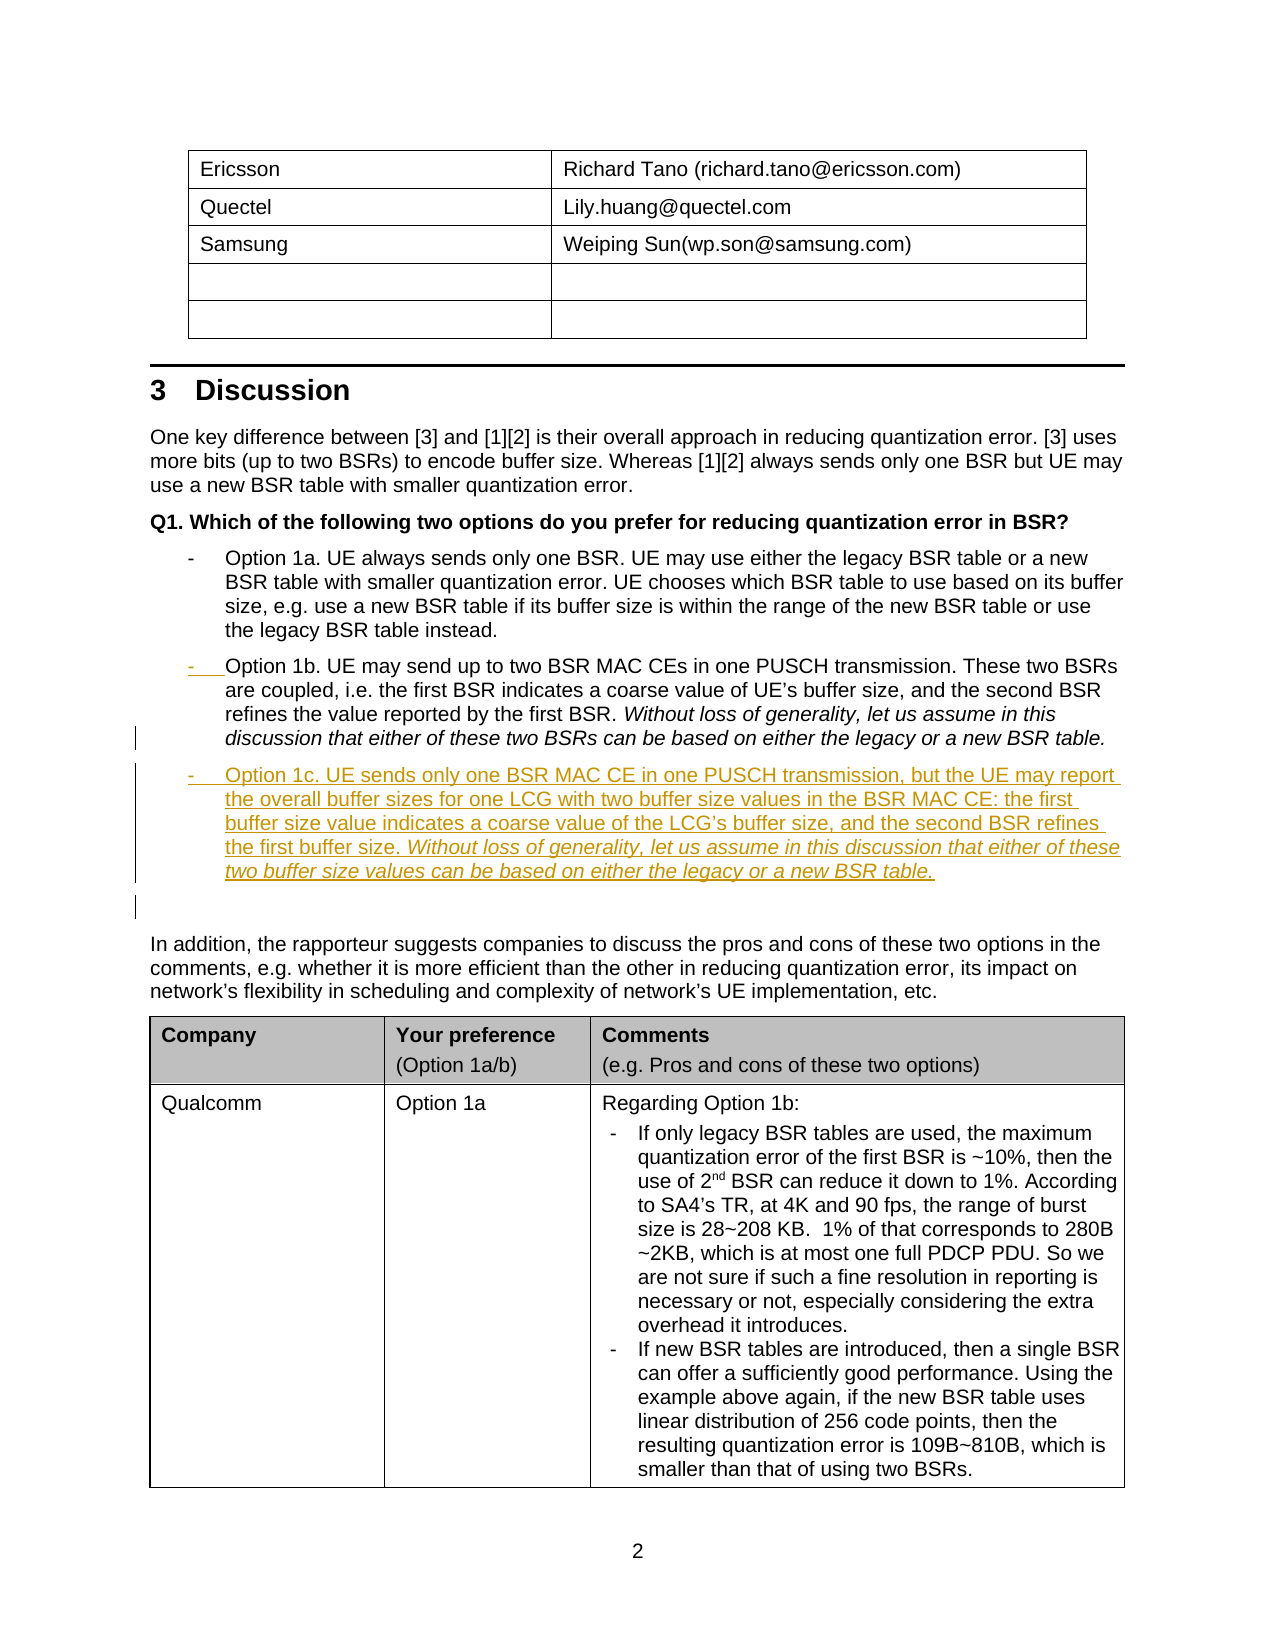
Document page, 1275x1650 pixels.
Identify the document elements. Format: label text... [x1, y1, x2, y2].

table_cell Samsung [189, 226, 551, 262]
text Q1. Which of the following two options do you prefer for reducing quantization error in BSR? [150, 509, 1125, 533]
list Option 1a. UE always sends only one BSR. UE may use either the legacy BSR table or a new BSR table with smaller quantization error. UE chooses which BSR table to use based on its buffer size, e.g. use a new BSR table if its buffer size is within the range of the new BSR table or use the legacy BSR table instead. [187, 546, 1125, 642]
table_header Your preference (Option 1a/b) [385, 1017, 590, 1083]
subtitle Discussion [150, 367, 1125, 406]
table_cell Qualcomm [151, 1085, 384, 1487]
table_cell [552, 301, 1086, 337]
text One key difference between [3] and [1][2] is their overall approach in reducing quantization error. [3] uses more bits (up to two BSRs) to encode buffer size. Whereas [1][2] always sends only one BSR but UE may use a new BSR table with smaller quantization error. [150, 425, 1125, 497]
table_header Company [151, 1017, 384, 1083]
table_cell [552, 264, 1086, 300]
table_cell [189, 301, 551, 337]
table_cell Quectel [189, 189, 551, 225]
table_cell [591, 1085, 1124, 1487]
table_cell Ericsson [189, 151, 551, 187]
table_cell Richard Tano (richard.tano@ericsson.com) [552, 151, 1086, 187]
text In addition, the rapporteur suggests companies to discuss the pros and cons of these two options in the comments, e.g. whether it is more efficient than the other in reducing quantization error, its impact on network’s flexibility in scheduling and complexity of network’s UE implementation, etc. [150, 931, 1125, 1003]
list Option 1b. UE may send up to two BSR MAC CEs in one PUSCH transmission. These two BSRs are coupled, i.e. the first BSR indicates a coarse value of UE’s buffer size, and the second BSR refines the value reported by the first BSR. Without loss of generality, let us assume in this discussion that either of these two BSRs can be based on either the legacy or a new BSR table. [187, 654, 1125, 750]
table_cell Weiping Sun(wp.son@samsung.com) [552, 226, 1086, 262]
table_cell [189, 264, 551, 300]
table_header Comments (e.g. Pros and cons of these two options) [591, 1017, 1124, 1083]
table_cell Lily.huang@quectel.com [552, 189, 1086, 225]
table_cell Option 1a [385, 1085, 590, 1487]
